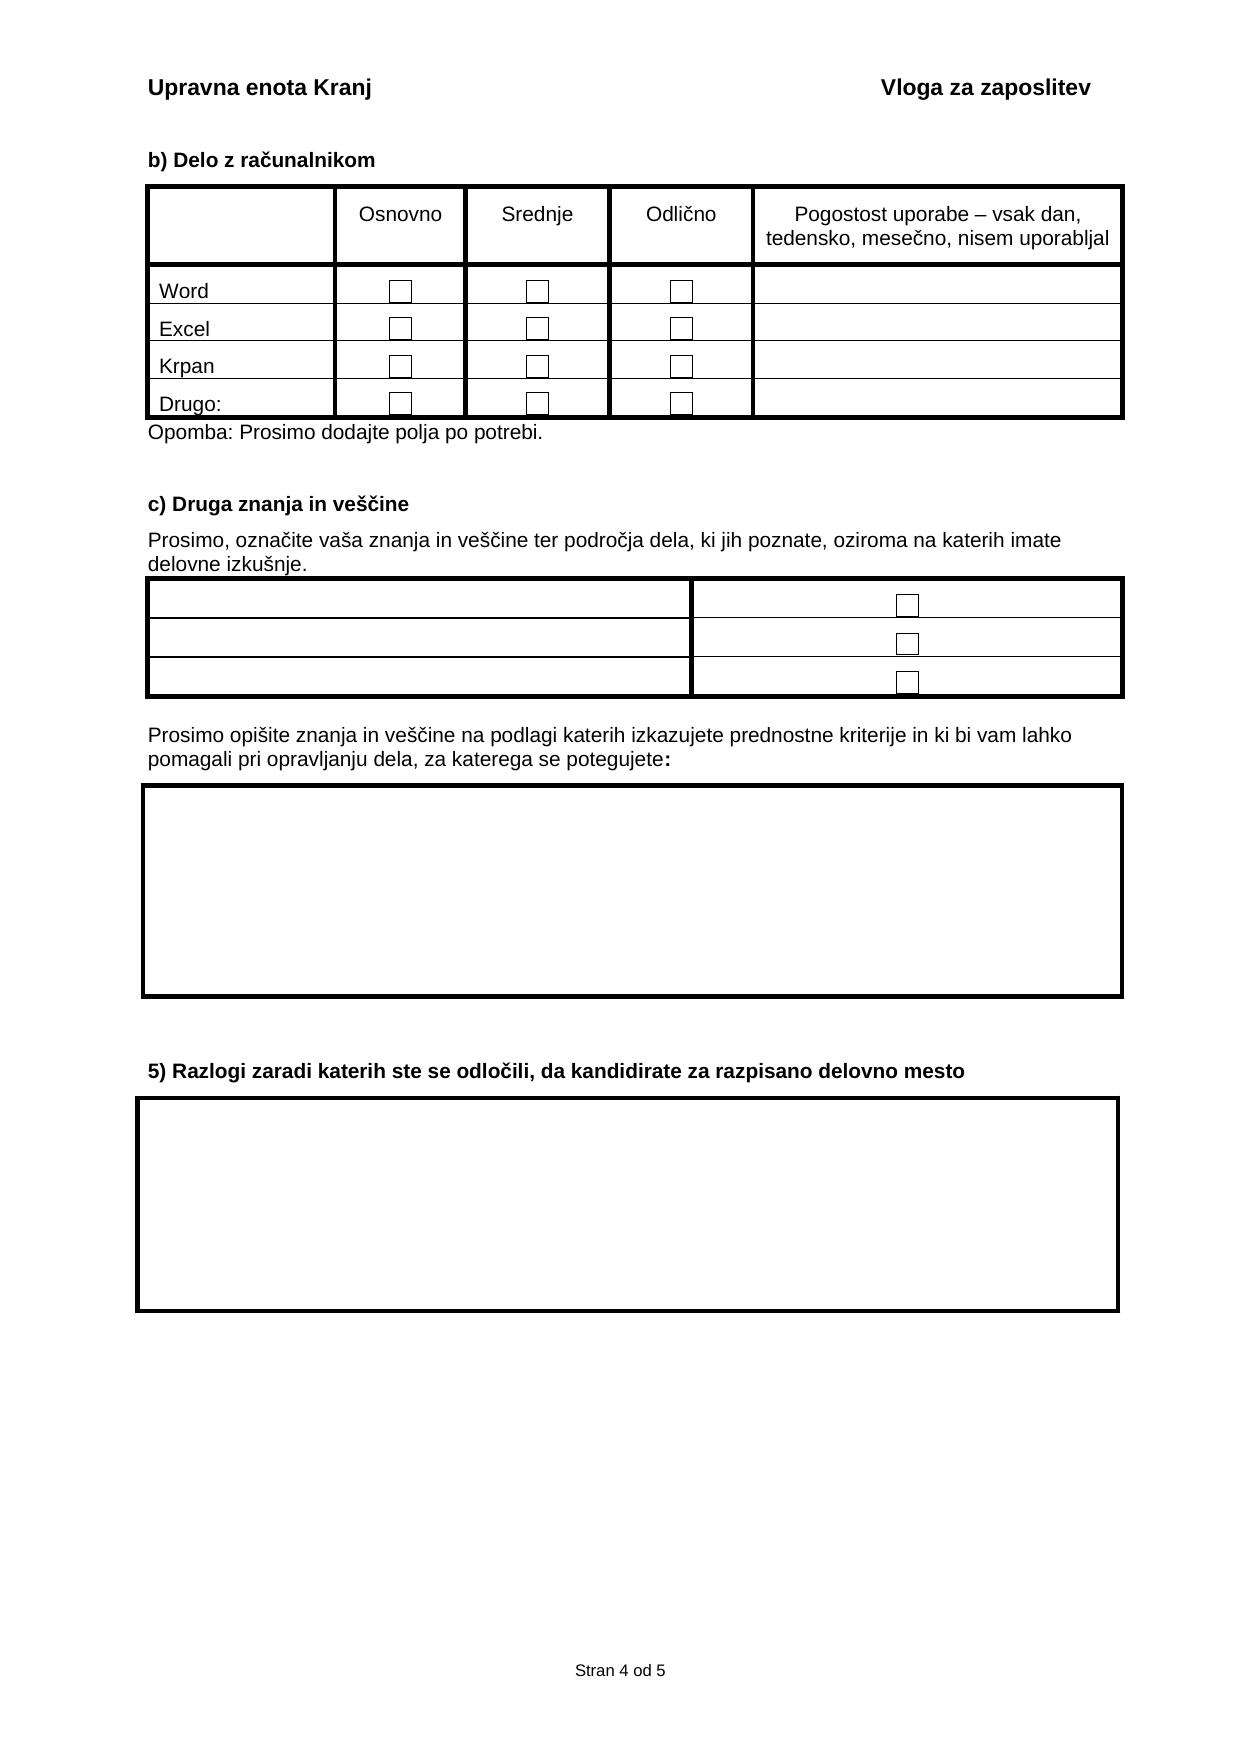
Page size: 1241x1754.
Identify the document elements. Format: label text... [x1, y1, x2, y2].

table_cell [337, 304, 463, 340]
table_header [150, 581, 689, 617]
table_cell [612, 304, 751, 340]
table_cell [150, 658, 689, 694]
text 5) Razlogi zaradi katerih ste se odločili, da kandidirate za razpisano delovno mesto [148, 1059, 1092, 1083]
table_header Srednje [468, 189, 607, 262]
table_cell [468, 341, 607, 378]
table_cell [612, 267, 751, 303]
table_cell [337, 341, 463, 378]
table_cell [694, 618, 1120, 656]
table_cell [694, 657, 1120, 694]
table_cell [468, 379, 607, 415]
table_cell [755, 341, 1120, 378]
table_cell [612, 341, 751, 378]
table_header [150, 189, 333, 262]
table_header [694, 581, 1120, 617]
table_cell Drugo: [150, 379, 333, 415]
text Opomba: Prosimo dodajte polja po potrebi. [148, 420, 1092, 444]
table_cell [612, 379, 751, 415]
table_header Osnovno [337, 189, 463, 262]
table_cell [755, 267, 1120, 303]
table_cell [468, 267, 607, 303]
text b) Delo z računalnikom [148, 148, 1092, 172]
text Prosimo opišite znanja in veščine na podlagi katerih izkazujete prednostne kriterije in ki bi vam lahko pomagali pri opravljanju dela, za katerega se potegujete: [148, 723, 1092, 771]
text c) Druga znanja in veščine [148, 492, 1092, 516]
table_cell Excel [150, 304, 333, 340]
table_cell [337, 267, 463, 303]
table_cell Word [150, 267, 333, 303]
table_cell [337, 379, 463, 415]
table_cell [468, 304, 607, 340]
table_header Pogostost uporabe – vsak dan, tedensko, mesečno, nisem uporabljal [755, 189, 1120, 262]
table_cell Krpan [150, 341, 333, 378]
table_header Odlično [612, 189, 751, 262]
table_cell [150, 619, 689, 656]
table_cell [755, 379, 1120, 415]
table_cell [755, 304, 1120, 340]
text Prosimo, označite vaša znanja in veščine ter področja dela, ki jih poznate, oziroma na katerih imate delovne izkušnje. [148, 528, 1092, 576]
